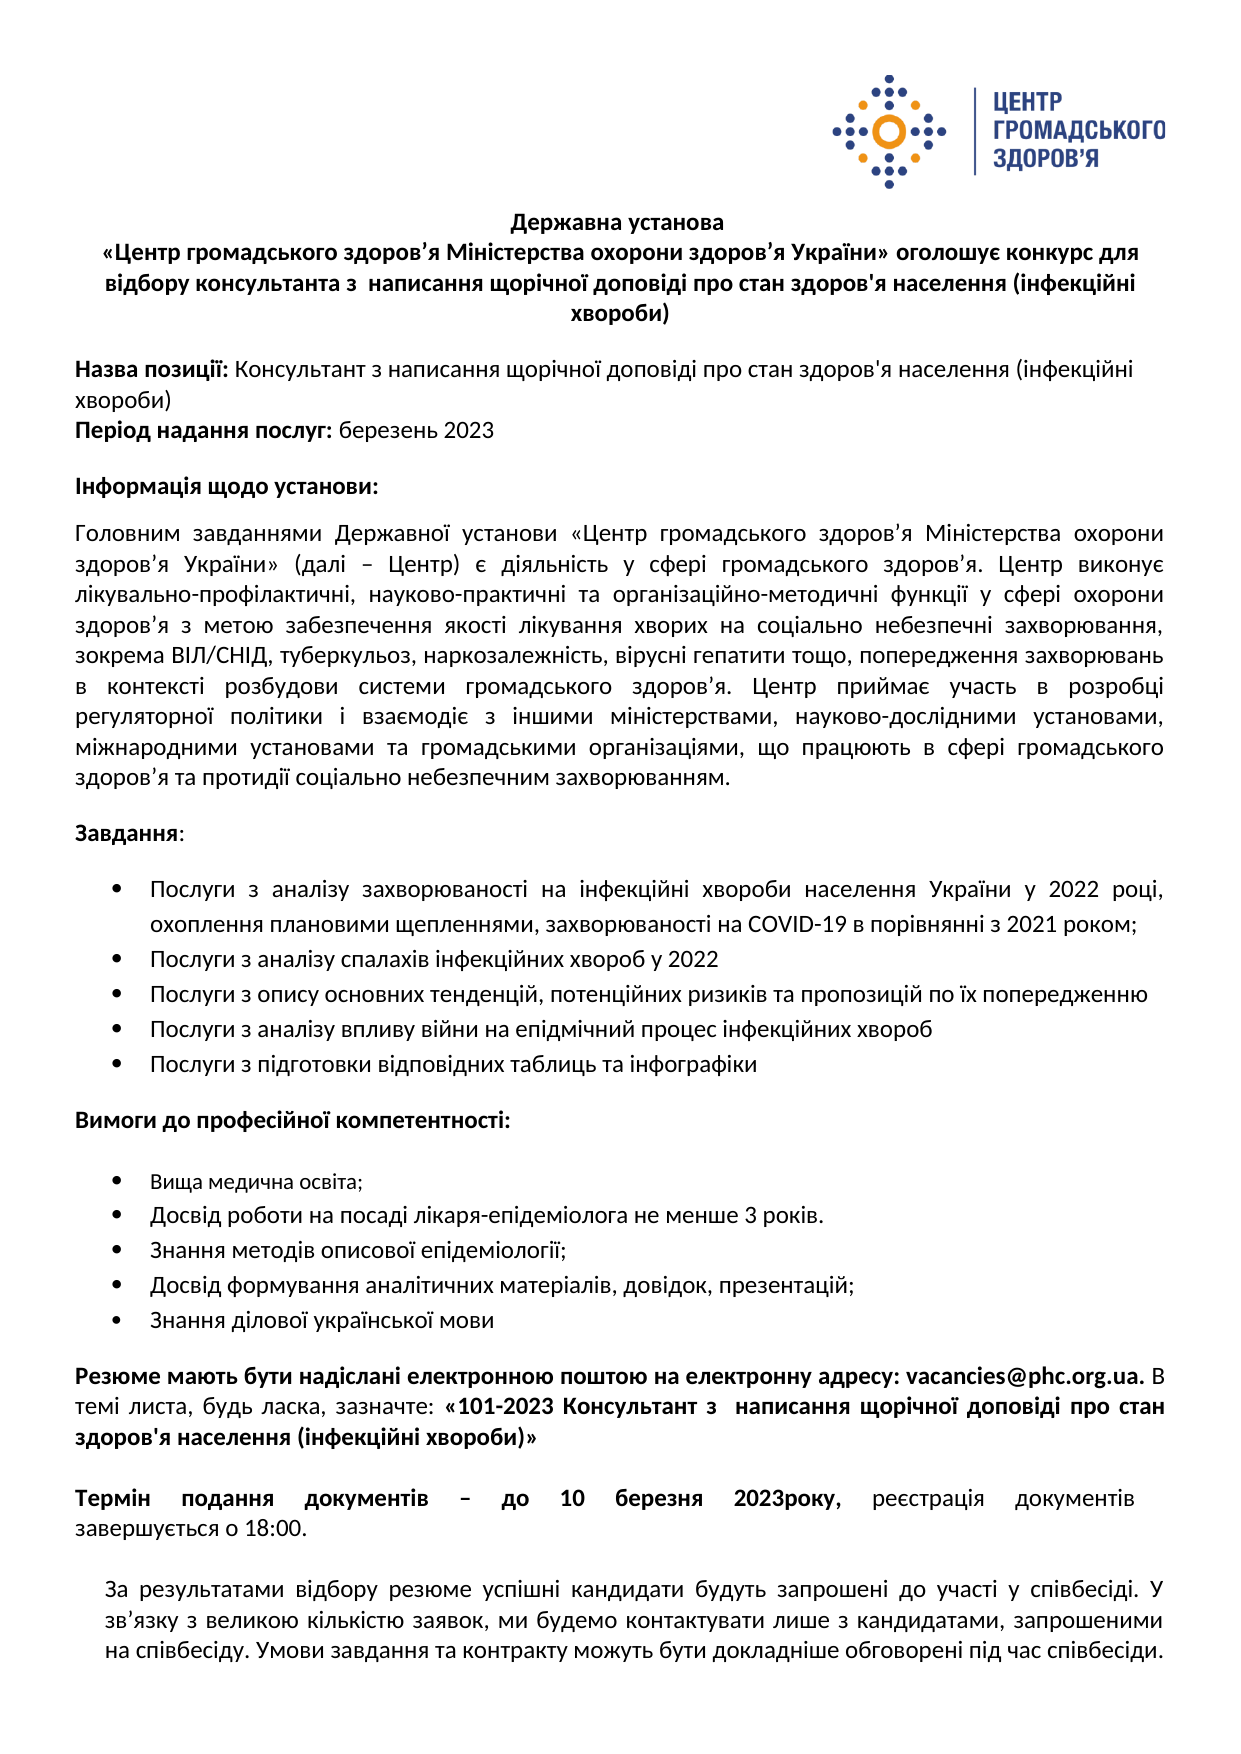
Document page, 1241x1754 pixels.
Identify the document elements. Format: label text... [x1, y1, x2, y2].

list Досвід формування аналітичних матеріалів, довідок, презентацій; [112, 1269, 1165, 1300]
picture [832, 75, 1166, 189]
list Досвід роботи на посаді лікаря-епідеміолога не менше 3 років. [112, 1199, 1165, 1230]
list Знання ділової української мови [112, 1304, 1165, 1335]
list Послуги з аналізу впливу війни на епідмічний процес інфекційних хвороб [112, 1013, 1165, 1044]
text Інформація щодо установи: [75, 470, 1165, 501]
text Термін подання документів – до 10 березня 2023року, реєстрація документів завершується о 18:00. [75, 1482, 1165, 1543]
list Послуги з аналізу захворюваності на інфекційні хвороби населення України у 2022 році, охоплення плановими щепленнями, захворюваності на COVID-19 в порівнянні з 2021 роком; [112, 873, 1165, 939]
list Послуги з опису основних тенденцій, потенційних ризиків та пропозицій по їх попередженню [112, 978, 1165, 1009]
list Послуги з аналізу спалахів інфекційних хвороб у 2022 [112, 943, 1165, 974]
list Знання методів описової епідеміології; [112, 1234, 1165, 1265]
list Вища медична освіта; [112, 1167, 1165, 1195]
text Головним завданнями Державної установи «Центр громадського здоров’я Міністерства охорони здоров’я України» (далі – Центр) є діяльність у сфері громадського здоров’я. Центр виконує лікувально-профілактичні, науково-практичні та організаційно-методичні функції у сфері охорони здоров’я з метою забезпечення якості лікування хворих на соціально небезпечні захворювання, зокрема ВІЛ/СНІД, туберкульоз, наркозалежність, вірусні гепатити тощо, попередження захворювань в контексті розбудови системи громадського здоров’я. Центр приймає участь в розробці регуляторної політики і взаємодіє з іншими міністерствами, науково-дослідними установами, міжнародними установами та громадськими організаціями, що працюють в сфері громадського здоров’я та протидії соціально небезпечним захворюванням. [75, 517, 1165, 792]
text Державна установа «Центр громадського здоров’я Міністерства охорони здоров’я України» оголошує конкурс для відбору консультанта з написання щорічної доповіді про стан здоров'я населення (інфекційні хвороби) [75, 206, 1165, 328]
text За результатами відбору резюме успішні кандидати будуть запрошені до участі у співбесіді. У зв’язку з великою кількістю заявок, ми будемо контактувати лише з кандидатами, запрошеними на співбесіду. Умови завдання та контракту можуть бути докладніше обговорені під час співбесіди. [104, 1574, 1165, 1665]
text Завдання: [75, 817, 1165, 848]
text Період надання послуг: березень 2023 [75, 414, 1165, 445]
text Резюме мають бути надіслані електронною поштою на електронну адресу: vacancies@phc.org.ua. В темі листа, будь ласка, зазначте: «101-2023 Консультант з написання щорічної доповіді про стан здоров'я населення (інфекційні хвороби)» [75, 1360, 1165, 1452]
text Назва позиції: Консультант з написання щорічної доповіді про стан здоров'я населення (інфекційні хвороби) [75, 353, 1165, 414]
list Послуги з підготовки відповідних таблиць та інфографіки [112, 1048, 1165, 1079]
text Вимоги до професійної компетентності: [75, 1104, 1165, 1135]
